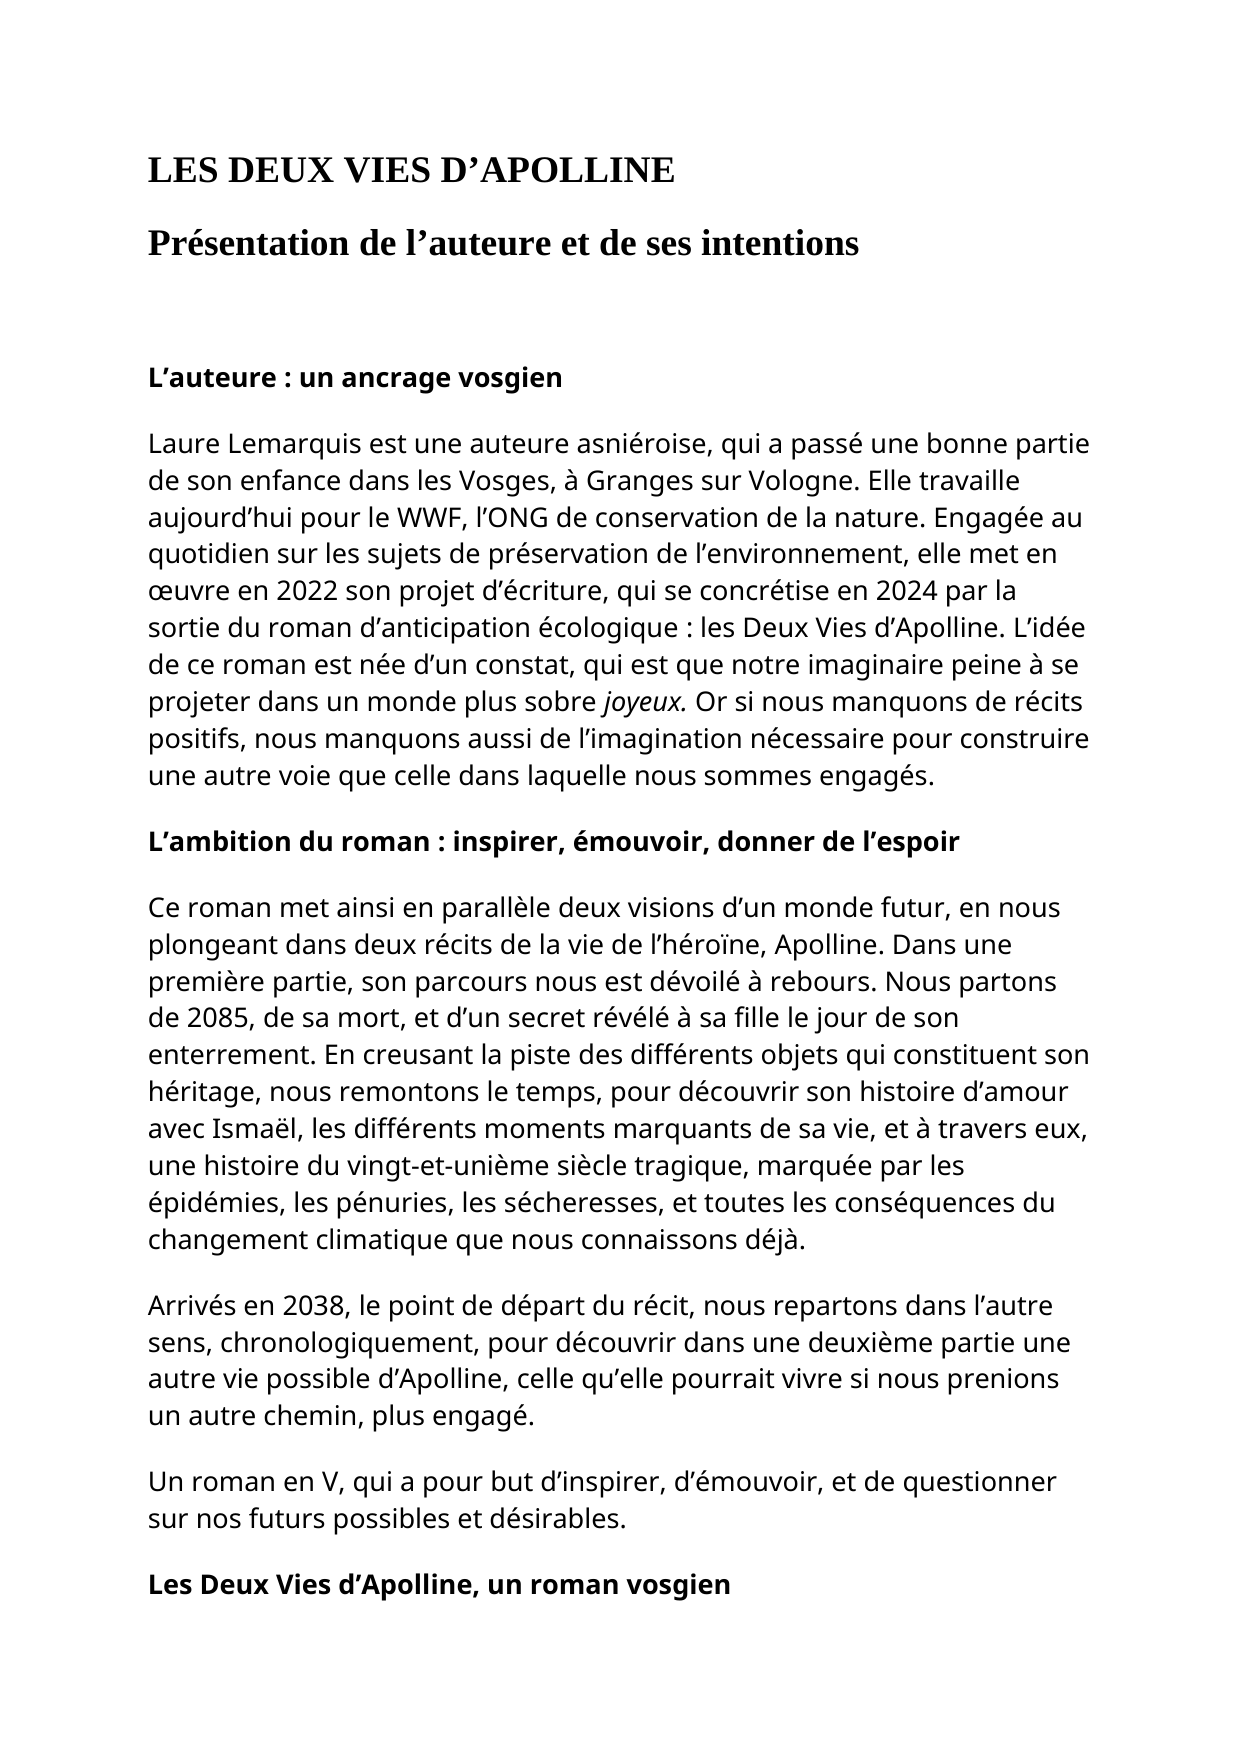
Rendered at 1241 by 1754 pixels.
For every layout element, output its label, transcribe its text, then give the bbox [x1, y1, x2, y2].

text Les Deux Vies d’Apolline, un roman vosgien [148, 1566, 1093, 1603]
text L’auteure : un ancrage vosgien [148, 358, 1093, 395]
text Ce roman met ainsi en parallèle deux visions d’un monde futur, en nous plongeant dans deux récits de la vie de l’héroïne, Apolline. Dans une première partie, son parcours nous est dévoilé à rebours. Nous partons de 2085, de sa mort, et d’un secret révélé à sa fille le jour de son enterrement. En creusant la piste des différents objets qui constituent son héritage, nous remontons le temps, pour découvrir son histoire d’amour avec Ismaël, les différents moments marquants de sa vie, et à travers eux, une histoire du vingt-et-unième siècle tragique, marquée par les épidémies, les pénuries, les sécheresses, et toutes les conséquences du changement climatique que nous connaissons déjà. [148, 888, 1093, 1257]
text LES DEUX VIES D’APOLLINE [148, 148, 1093, 191]
text Un roman en V, qui a pour but d’inspirer, d’émouvoir, et de questionner sur nos futurs possibles et désirables. [148, 1463, 1093, 1537]
text L’ambition du roman : inspirer, émouvoir, donner de l’espoir [148, 822, 1093, 859]
text Arrivés en 2038, le point de départ du récit, nous repartons dans l’autre sens, chronologiquement, pour découvrir dans une deuxième partie une autre vie possible d’Apolline, celle qu’elle pourrait vivre si nous prenions un autre chemin, plus engagé. [148, 1286, 1093, 1434]
text Laure Lemarquis est une auteure asniéroise, qui a passé une bonne partie de son enfance dans les Vosges, à Granges sur Vologne. Elle travaille aujourd’hui pour le WWF, l’ONG de conservation de la nature. Engagée au quotidien sur les sujets de préservation de l’environnement, elle met en œuvre en 2022 son projet d’écriture, qui se concrétise en 2024 par la sortie du roman d’anticipation écologique : les Deux Vies d’Apolline. L’idée de ce roman est née d’un constat, qui est que notre imaginaire peine à se projeter dans un monde plus sobre joyeux. Or si nous manquons de récits positifs, nous manquons aussi de l’imagination nécessaire pour construire une autre voie que celle dans laquelle nous sommes engagés. [148, 424, 1093, 793]
text Présentation de l’auteure et de ses intentions [148, 220, 1093, 263]
